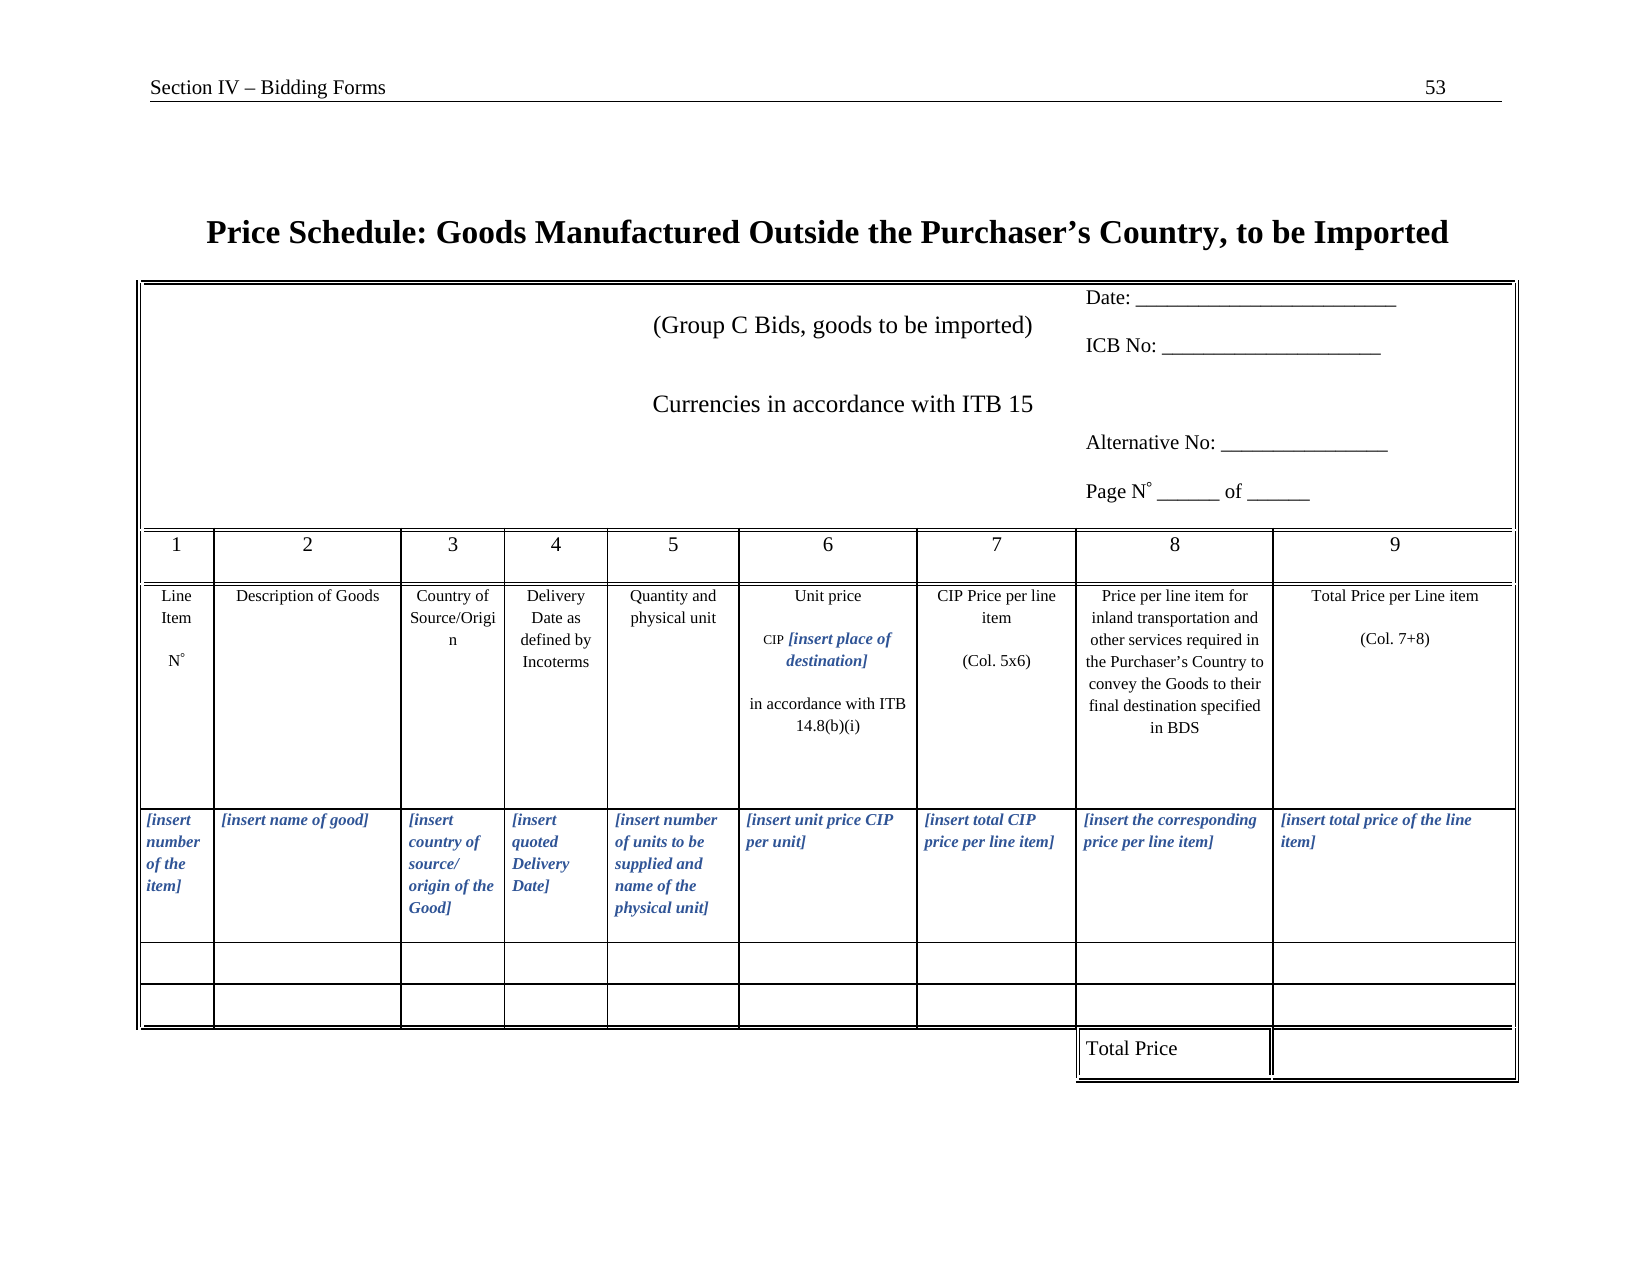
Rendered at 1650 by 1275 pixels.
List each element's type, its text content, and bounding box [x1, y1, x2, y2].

table_cell [141, 985, 213, 1025]
table_cell 3 [402, 532, 504, 582]
table_cell [insert number of the item] [141, 810, 213, 942]
table_cell [505, 985, 607, 1025]
table_cell [740, 943, 916, 983]
table_cell 1 [139, 528, 213, 582]
table_cell [1274, 985, 1515, 1025]
table_cell [215, 943, 400, 983]
table_cell Date: _________________________ ICB No: _____________________ Alternative No: ________________ Page N ______ of ______ [1078, 280, 1517, 528]
table_cell Country of Source/Origin [402, 586, 504, 808]
table_cell [215, 985, 400, 1025]
table_cell [insert total price of the line item] [1274, 810, 1515, 942]
table_cell [insert total CIP price per line item] [918, 810, 1075, 942]
table_cell [1272, 1025, 1517, 1078]
table_cell [insert country of source/ origin of the Good] [402, 810, 504, 942]
table_cell Delivery Date as defined by Incoterms [505, 586, 607, 808]
table_cell 2 [215, 532, 400, 582]
table_cell [402, 985, 504, 1025]
table_cell [1077, 943, 1272, 983]
table_cell 9 [1274, 528, 1517, 582]
table_cell 5 [608, 532, 738, 582]
table_cell CIP Price per line item (Col. 5x6) [918, 586, 1075, 808]
table_cell [insert name of good] [215, 810, 400, 942]
table_cell [918, 985, 1075, 1025]
table_cell [insert the corresponding price per line item] [1077, 810, 1272, 942]
table_cell Price per line item for inland transportation and other services required in the Purchaser’s Country to convey the Goods to their final destination specified in BDS [1077, 586, 1272, 808]
table_cell Description of Goods [215, 586, 400, 808]
table_cell 8 [1077, 532, 1272, 582]
table_cell [1274, 943, 1515, 983]
table_cell [141, 943, 213, 983]
table_cell [insert number of units to be supplied and name of the physical unit] [608, 810, 738, 942]
table_cell [1077, 985, 1272, 1025]
table_cell [insert quoted Delivery Date] [505, 810, 607, 942]
table_cell Total Price [1078, 1027, 1272, 1078]
table_cell (Group C Bids, goods to be imported) Currencies in accordance with ITB 15 [608, 285, 1078, 528]
table_header Price Schedule: Goods Manufactured Outside the Purchaser’s Country, to be Imported [139, 188, 1517, 280]
table_cell [139, 280, 607, 528]
table_cell [740, 985, 916, 1025]
table_cell Quantity and physical unit [608, 586, 738, 808]
table_cell Line Item N [139, 582, 213, 808]
table_cell Total Price per Line item (Col. 7+8) [1274, 582, 1517, 808]
table_cell 4 [505, 532, 607, 582]
table_cell [402, 943, 504, 983]
table_cell [139, 1025, 1076, 1078]
table_cell [505, 943, 607, 983]
table_cell 6 [740, 532, 916, 582]
table_cell 7 [918, 532, 1075, 582]
table_cell [608, 943, 738, 983]
table_cell [insert unit price CIP per unit] [740, 810, 916, 942]
table_cell [608, 985, 738, 1025]
table_cell [918, 943, 1075, 983]
table_cell Unit price cip [insert place of destination] in accordance with ITB 14.8(b)(i) [740, 586, 916, 808]
